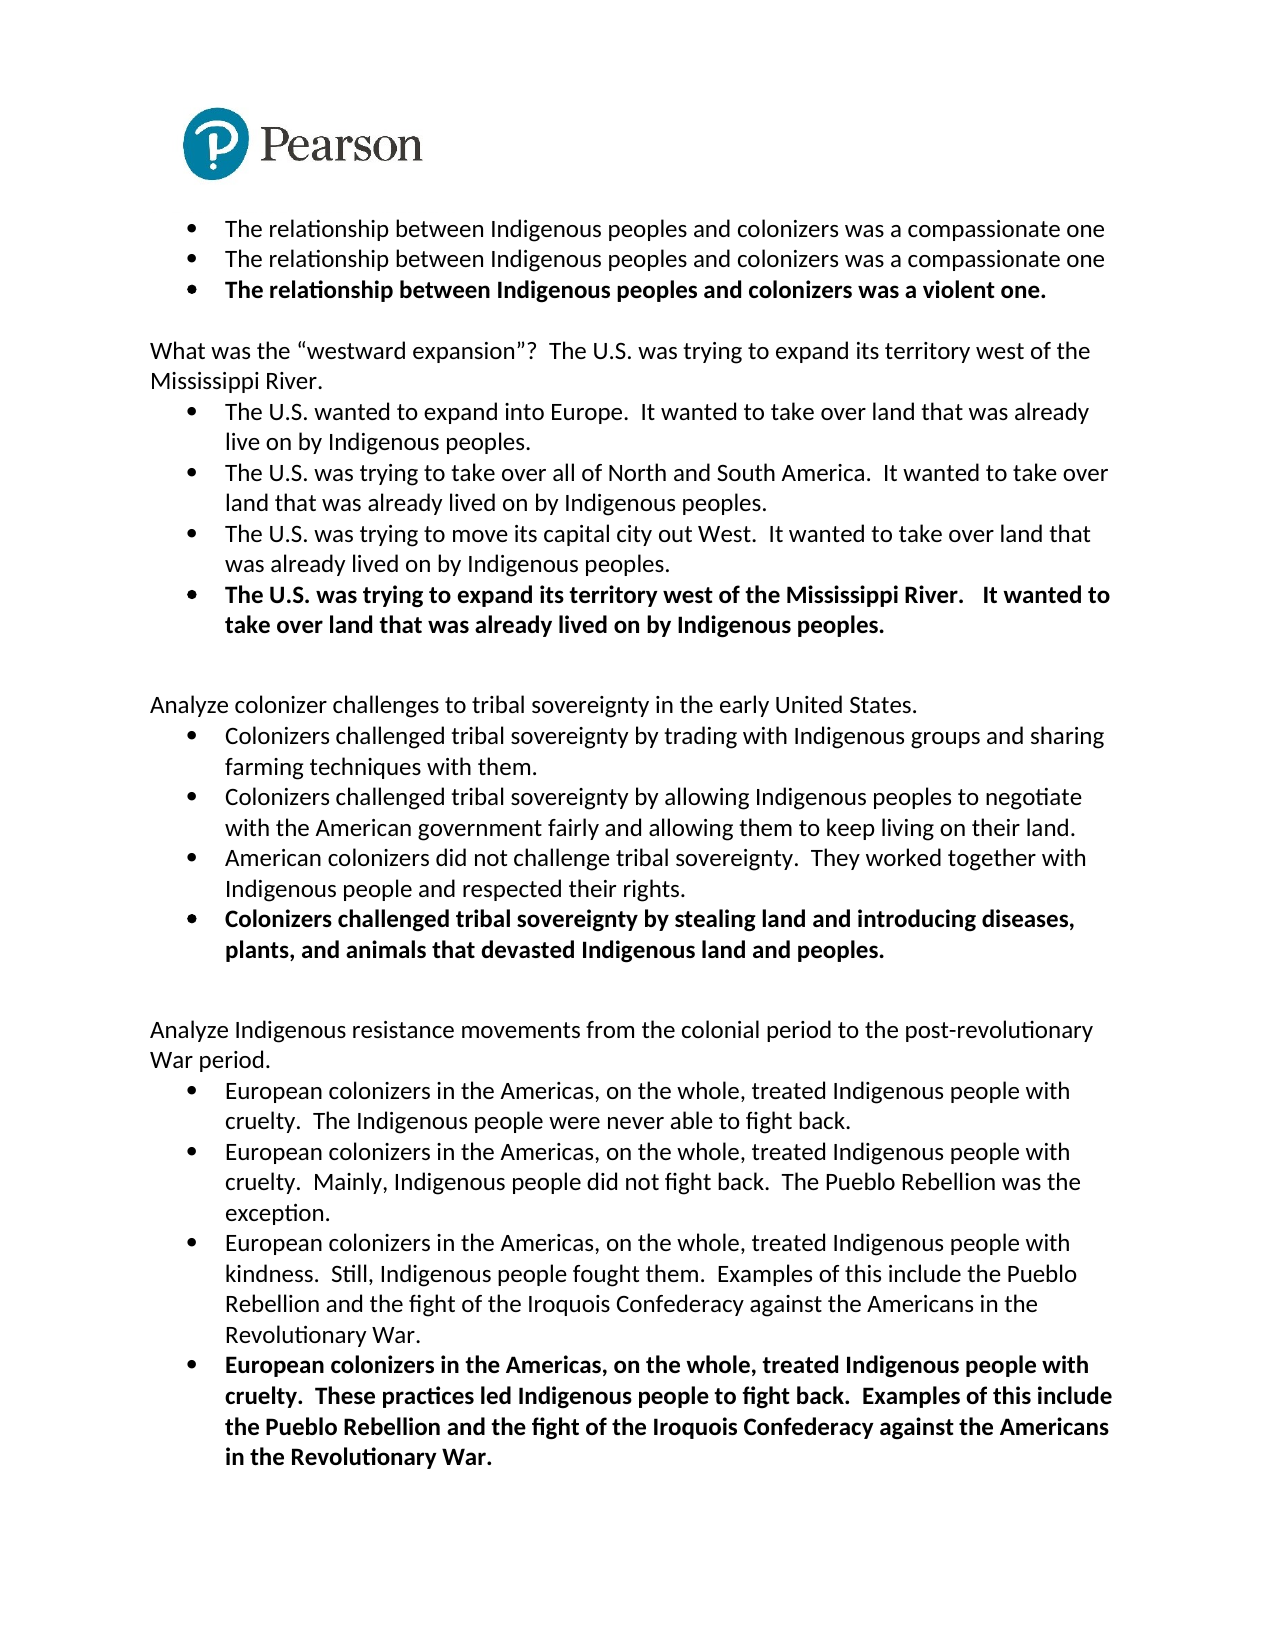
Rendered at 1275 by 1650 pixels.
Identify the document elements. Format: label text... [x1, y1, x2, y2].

text Analyze colonizer challenges to tribal sovereignty in the early United States. [150, 689, 1125, 720]
list Colonizers challenged tribal sovereignty by trading with Indigenous groups and sharing farming techniques with them. [187, 720, 1125, 781]
text What was the “westward expansion”? The U.S. was trying to expand its territory west of the Mississippi River. [150, 335, 1125, 396]
list The U.S. was trying to expand its territory west of the Mississippi River. It wanted to take over land that was already lived on by Indigenous peoples. [187, 579, 1125, 640]
list American colonizers did not challenge tribal sovereignty. They worked together with Indigenous people and respected their rights. [187, 842, 1125, 903]
list The U.S. was trying to take over all of North and South America. It wanted to take over land that was already lived on by Indigenous peoples. [187, 457, 1125, 518]
list The relationship between Indigenous peoples and colonizers was a compassionate one [187, 243, 1125, 274]
list The U.S. wanted to expand into Europe. It wanted to take over land that was already live on by Indigenous peoples. [187, 396, 1125, 457]
text Analyze Indigenous resistance movements from the colonial period to the post-revolutionary War period. [150, 1014, 1125, 1075]
list European colonizers in the Americas, on the whole, treated Indigenous people with cruelty. The Indigenous people were never able to fight back. [187, 1075, 1125, 1136]
list European colonizers in the Americas, on the whole, treated Indigenous people with cruelty. These practices led Indigenous people to fight back. Examples of this include the Pueblo Rebellion and the fight of the Iroquois Confederacy against the Americans in the Revolutionary War. [187, 1349, 1125, 1472]
list Colonizers challenged tribal sovereignty by stealing land and introducing diseases, plants, and animals that devasted Indigenous land and peoples. [187, 903, 1125, 964]
list European colonizers in the Americas, on the whole, treated Indigenous people with kindness. Still, Indigenous people fought them. Examples of this include the Pueblo Rebellion and the fight of the Iroquois Confederacy against the Americans in the Revolutionary War. [187, 1227, 1125, 1349]
list The relationship between Indigenous peoples and colonizers was a violent one. [187, 274, 1125, 304]
list European colonizers in the Americas, on the whole, treated Indigenous people with cruelty. Mainly, Indigenous people did not fight back. The Pueblo Rebellion was the exception. [187, 1136, 1125, 1227]
picture [150, 75, 455, 213]
list The relationship between Indigenous peoples and colonizers was a compassionate one [187, 213, 1125, 243]
list Colonizers challenged tribal sovereignty by allowing Indigenous peoples to negotiate with the American government fairly and allowing them to keep living on their land. [187, 781, 1125, 842]
list The U.S. was trying to move its capital city out West. It wanted to take over land that was already lived on by Indigenous peoples. [187, 518, 1125, 579]
